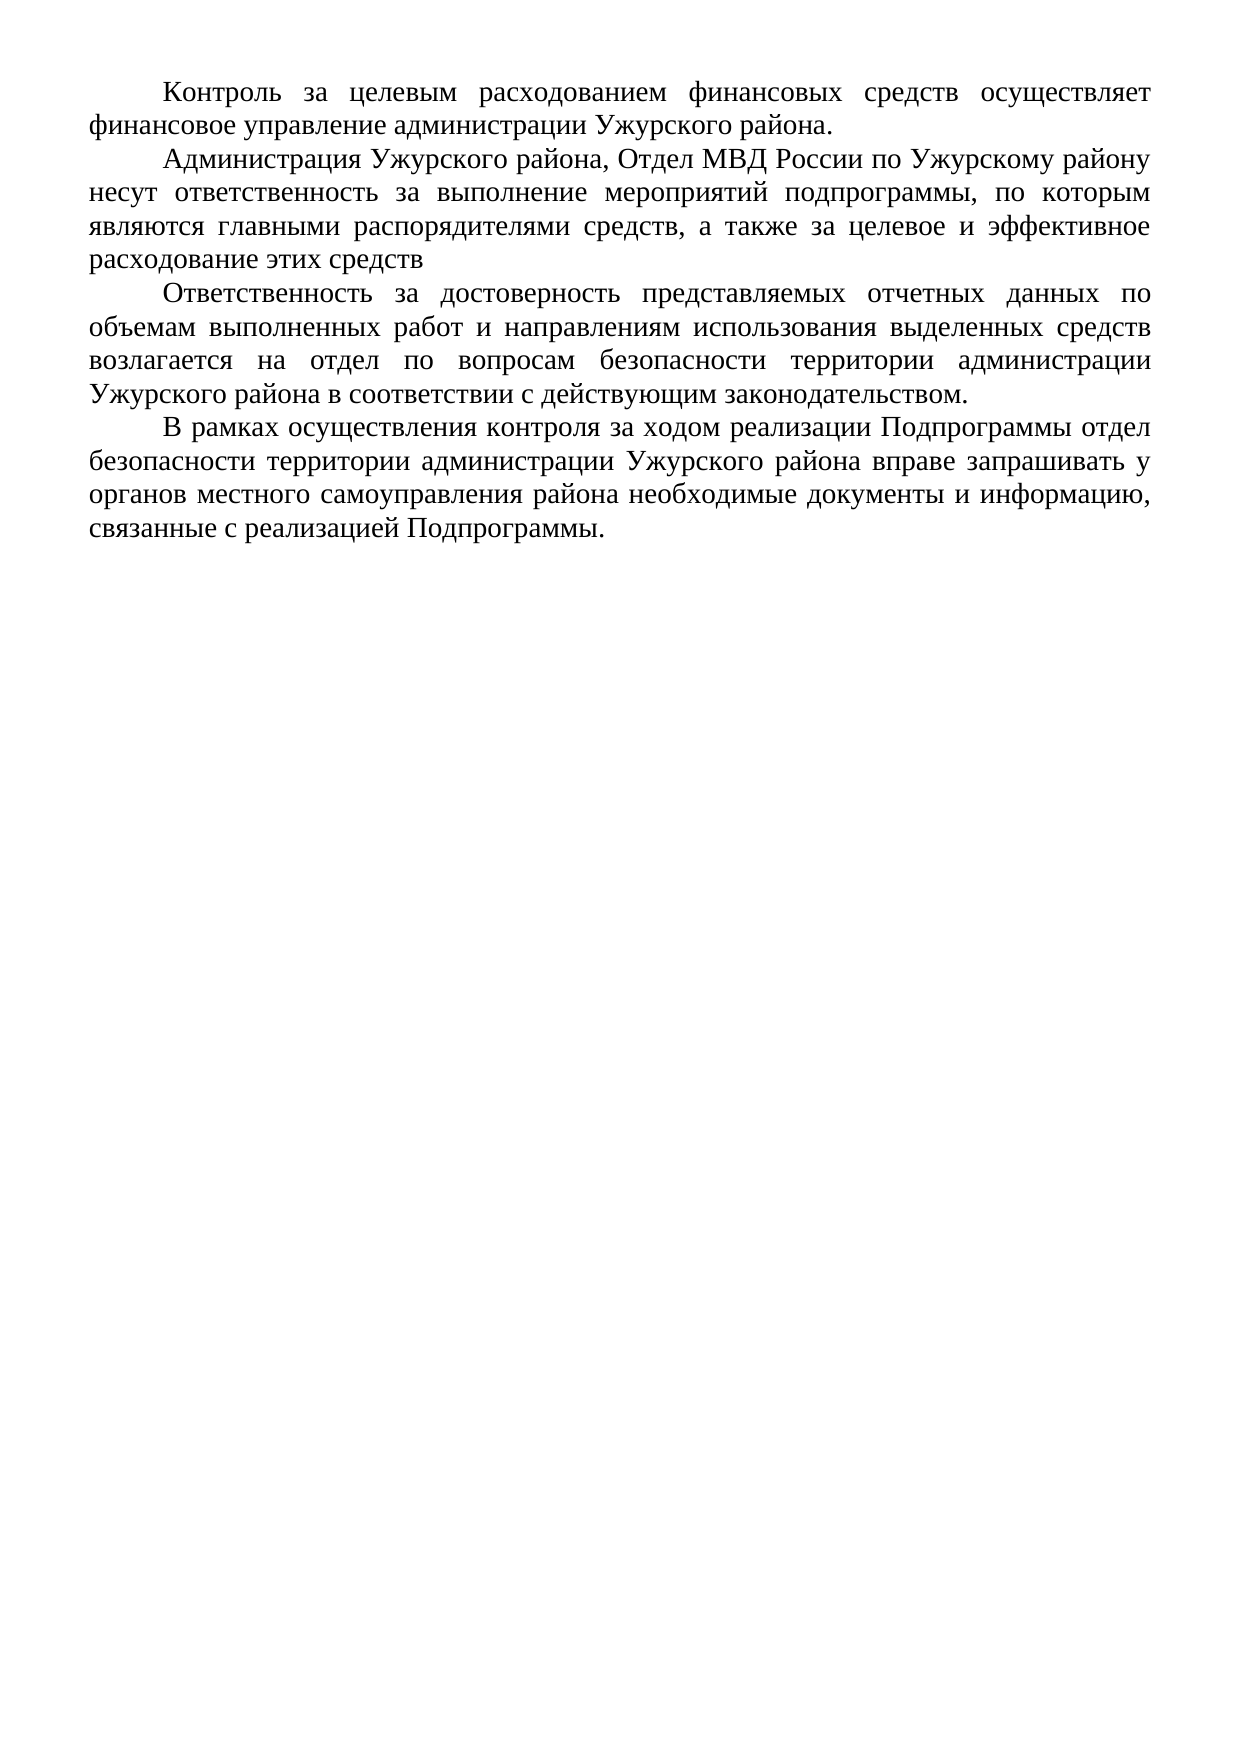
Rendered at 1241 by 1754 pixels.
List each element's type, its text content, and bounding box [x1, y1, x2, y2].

text Ответственность за достоверность представляемых отчетных данных по объемам выполненных работ и направлениям использования выделенных средств возлагается на отдел по вопросам безопасности территории администрации Ужурского района в соответствии с действующим законодательством. [89, 275, 1152, 409]
text Администрация Ужурского района, Отдел МВД России по Ужурскому району несут ответственность за выполнение мероприятий подпрограммы, по которым являются главными распорядителями средств, а также за целевое и эффективное расходование этих средств [89, 141, 1152, 275]
text Контроль за целевым расходованием финансовых средств осуществляет финансовое управление администрации Ужурского района. [89, 74, 1152, 141]
text В рамках осуществления контроля за ходом реализации Подпрограммы отдел безопасности территории администрации Ужурского района вправе запрашивать у органов местного самоуправления района необходимые документы и информацию, связанные с реализацией Подпрограммы. [89, 409, 1152, 543]
